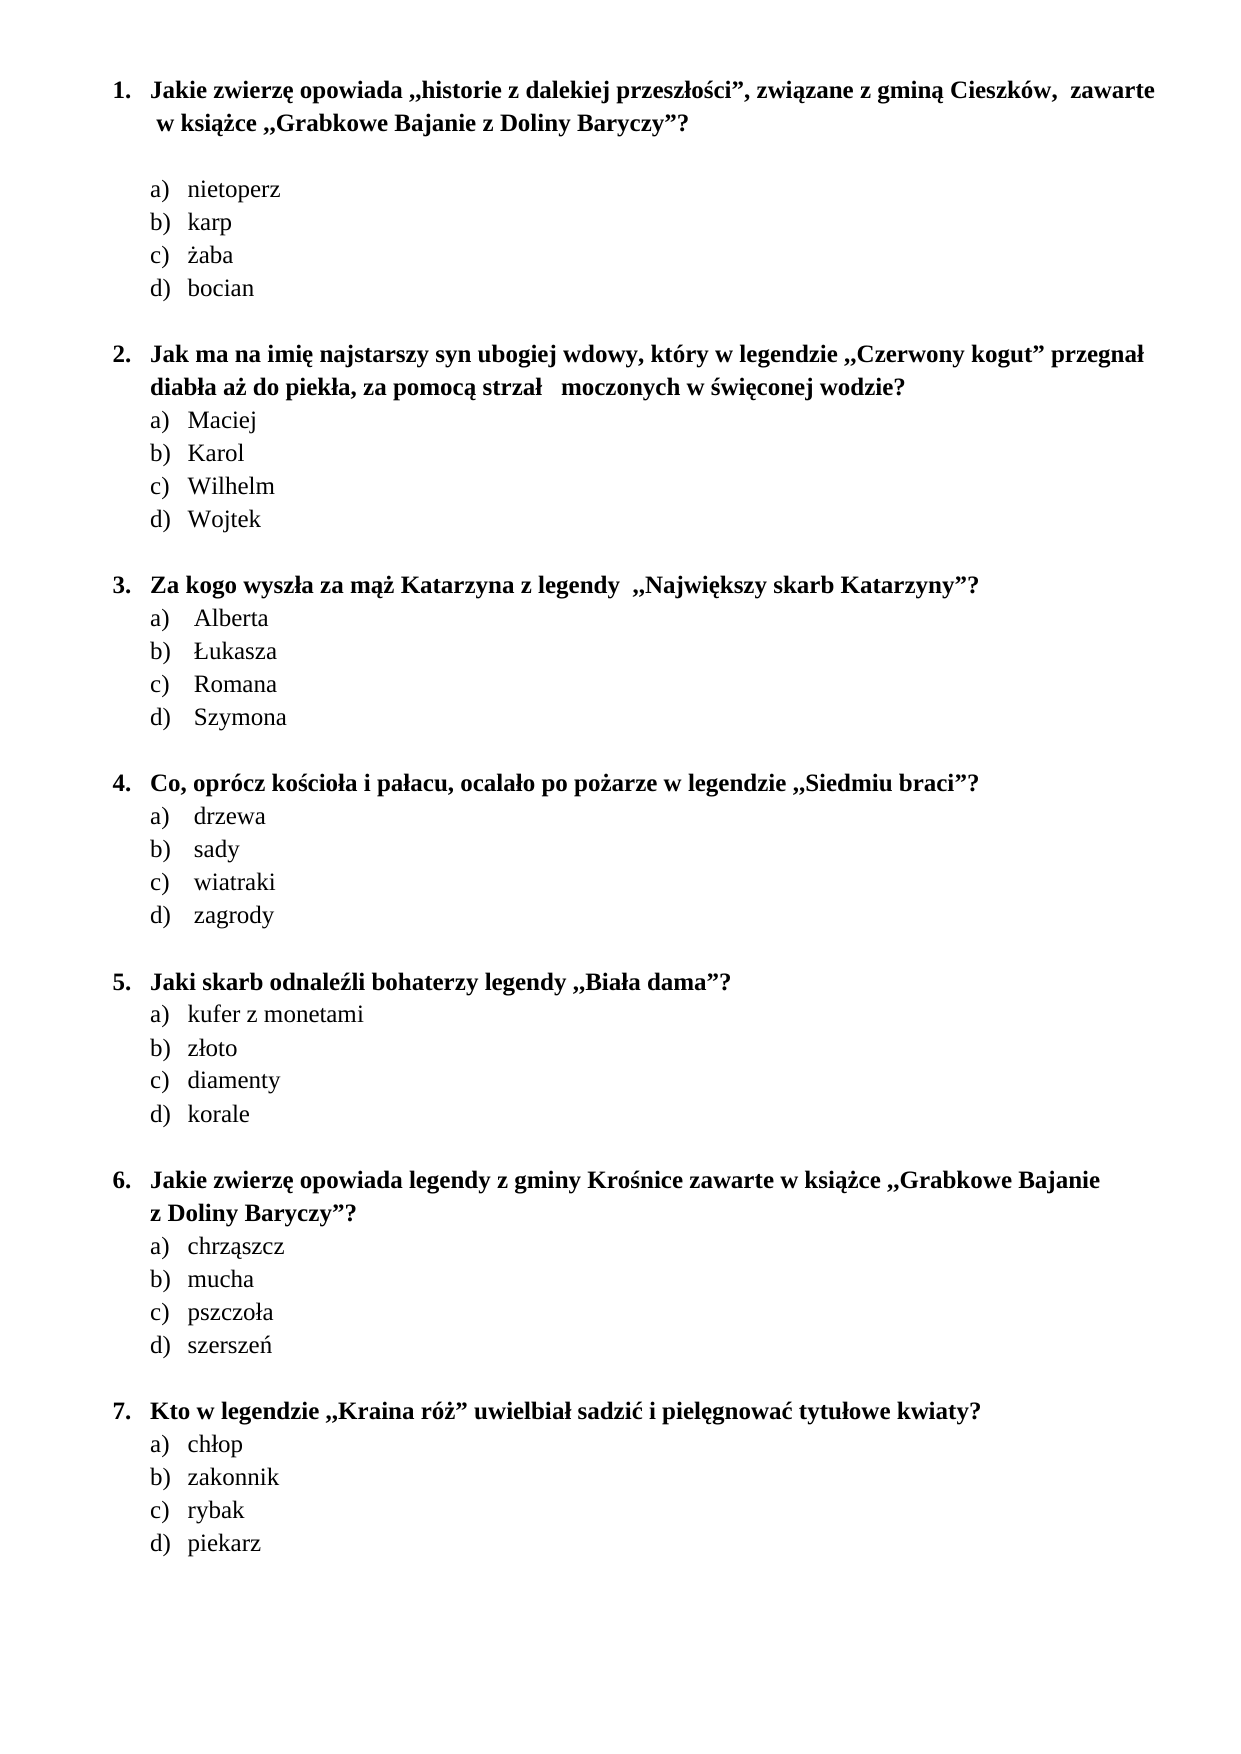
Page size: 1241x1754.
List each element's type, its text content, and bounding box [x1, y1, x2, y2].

list złoto [150, 1033, 1165, 1061]
list Jak ma na imię najstarszy syn ubogiej wdowy, który w legendzie ,,Czerwony kogut” przegnał diabła aż do piekła, za pomocą strzał moczonych w święconej wodzie? [112, 339, 1165, 401]
list karp [150, 207, 1165, 236]
list mucha [150, 1264, 1165, 1292]
list kufer z monetami [150, 999, 1165, 1028]
list Jakie zwierzę opowiada legendy z gminy Krośnice zawarte w książce ,,Grabkowe Bajanie z Doliny Baryczy”? [112, 1165, 1165, 1226]
list Łukasza [150, 636, 1165, 665]
list chrząszcz [150, 1231, 1165, 1259]
list Wojtek [150, 504, 1165, 533]
list żaba [150, 240, 1165, 269]
list drzewa [150, 801, 1165, 830]
list Szymona [150, 702, 1165, 731]
list diamenty [150, 1066, 1165, 1094]
list korale [150, 1099, 1165, 1127]
list zagrody [150, 901, 1165, 929]
list nietoperz [150, 174, 1165, 203]
list sady [150, 834, 1165, 863]
list rybak [150, 1495, 1165, 1524]
list Romana [150, 669, 1165, 698]
list Karol [150, 438, 1165, 467]
list Jaki skarb odnaleźli bohaterzy legendy ,,Biała dama”? [112, 967, 1165, 995]
list szerszeń [150, 1330, 1165, 1358]
list piekarz [150, 1528, 1165, 1557]
list Jakie zwierzę opowiada ,,historie z dalekiej przeszłości”, związane z gminą Cieszków, zawarte w książce ,,Grabkowe Bajanie z Doliny Baryczy”? [112, 75, 1165, 137]
list Alberta [150, 603, 1165, 632]
list Co, oprócz kościoła i pałacu, ocalało po pożarze w legendzie ,,Siedmiu braci”? [112, 768, 1165, 797]
list Maciej [150, 405, 1165, 434]
list Za kogo wyszła za mąż Katarzyna z legendy ,,Największy skarb Katarzyny”? [112, 570, 1165, 599]
list pszczoła [150, 1297, 1165, 1326]
list zakonnik [150, 1462, 1165, 1491]
list Wilhelm [150, 471, 1165, 500]
list bocian [150, 273, 1165, 302]
list Kto w legendzie ,,Kraina róż” uwielbiał sadzić i pielęgnować tytułowe kwiaty? [112, 1396, 1165, 1424]
list wiatraki [150, 867, 1165, 896]
list chłop [150, 1429, 1165, 1458]
